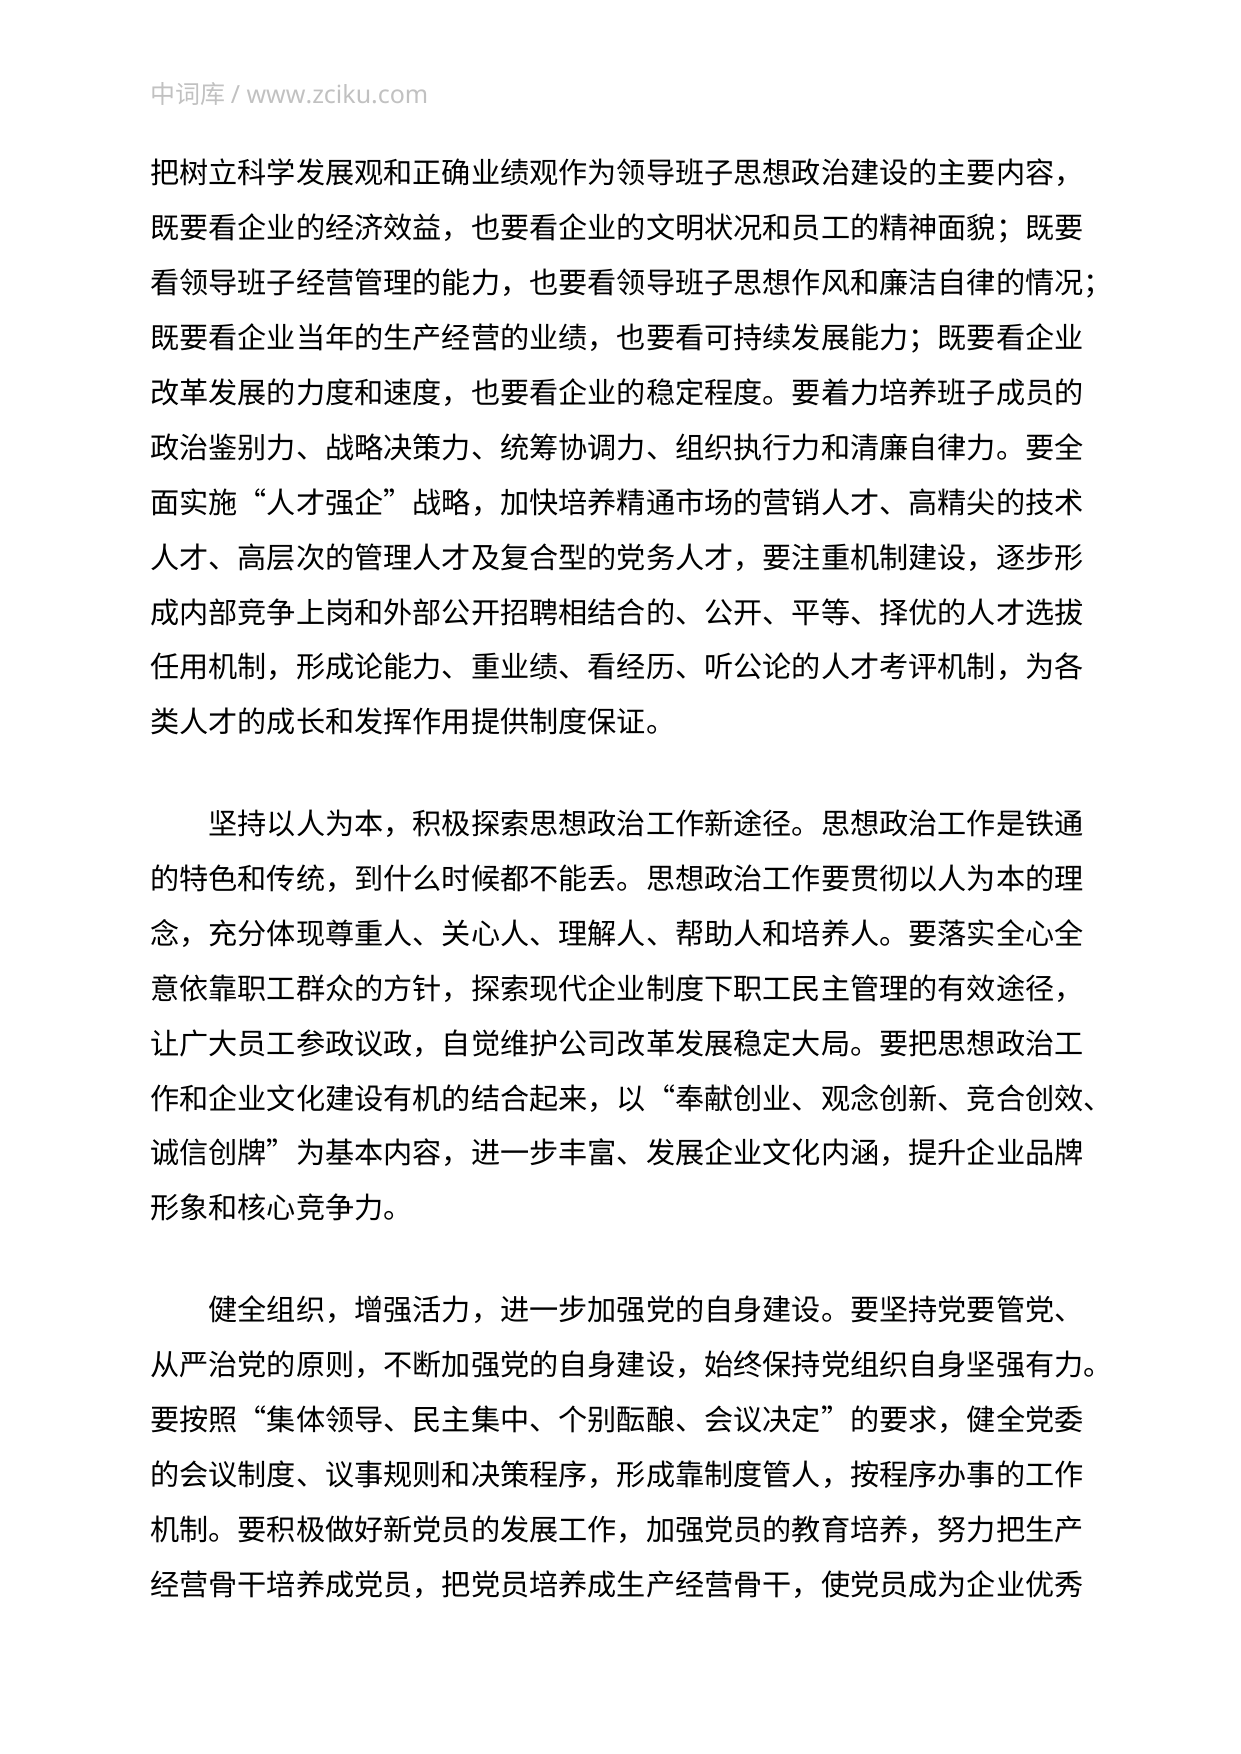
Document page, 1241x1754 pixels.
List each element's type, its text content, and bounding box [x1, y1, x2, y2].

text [150, 150, 1090, 741]
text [150, 1287, 1090, 1603]
text 坚持以人为本，积极探索思想政治工作新途径。思想政治工作是铁通的特色和传统，到什么时候都不能丢。思想政治工作要贯彻以人为本的理念，充分体现尊重人、关心人、理解人、帮助人和培养人。要落实全心全意依靠职工群众的方针，探索现代企业制度下职工民主管理的有效途径，让广大员工参政议政，自觉维护公司改革发展稳定大局。要把思想政治工作和企业文化建设有机的结合起来，以“奉献创业、观念创新、竞合创效、诚信创牌”为基本内容，进一步丰富、发展企业文化内涵，提升企业品牌形象和核心竞争力。 [150, 801, 1090, 1227]
